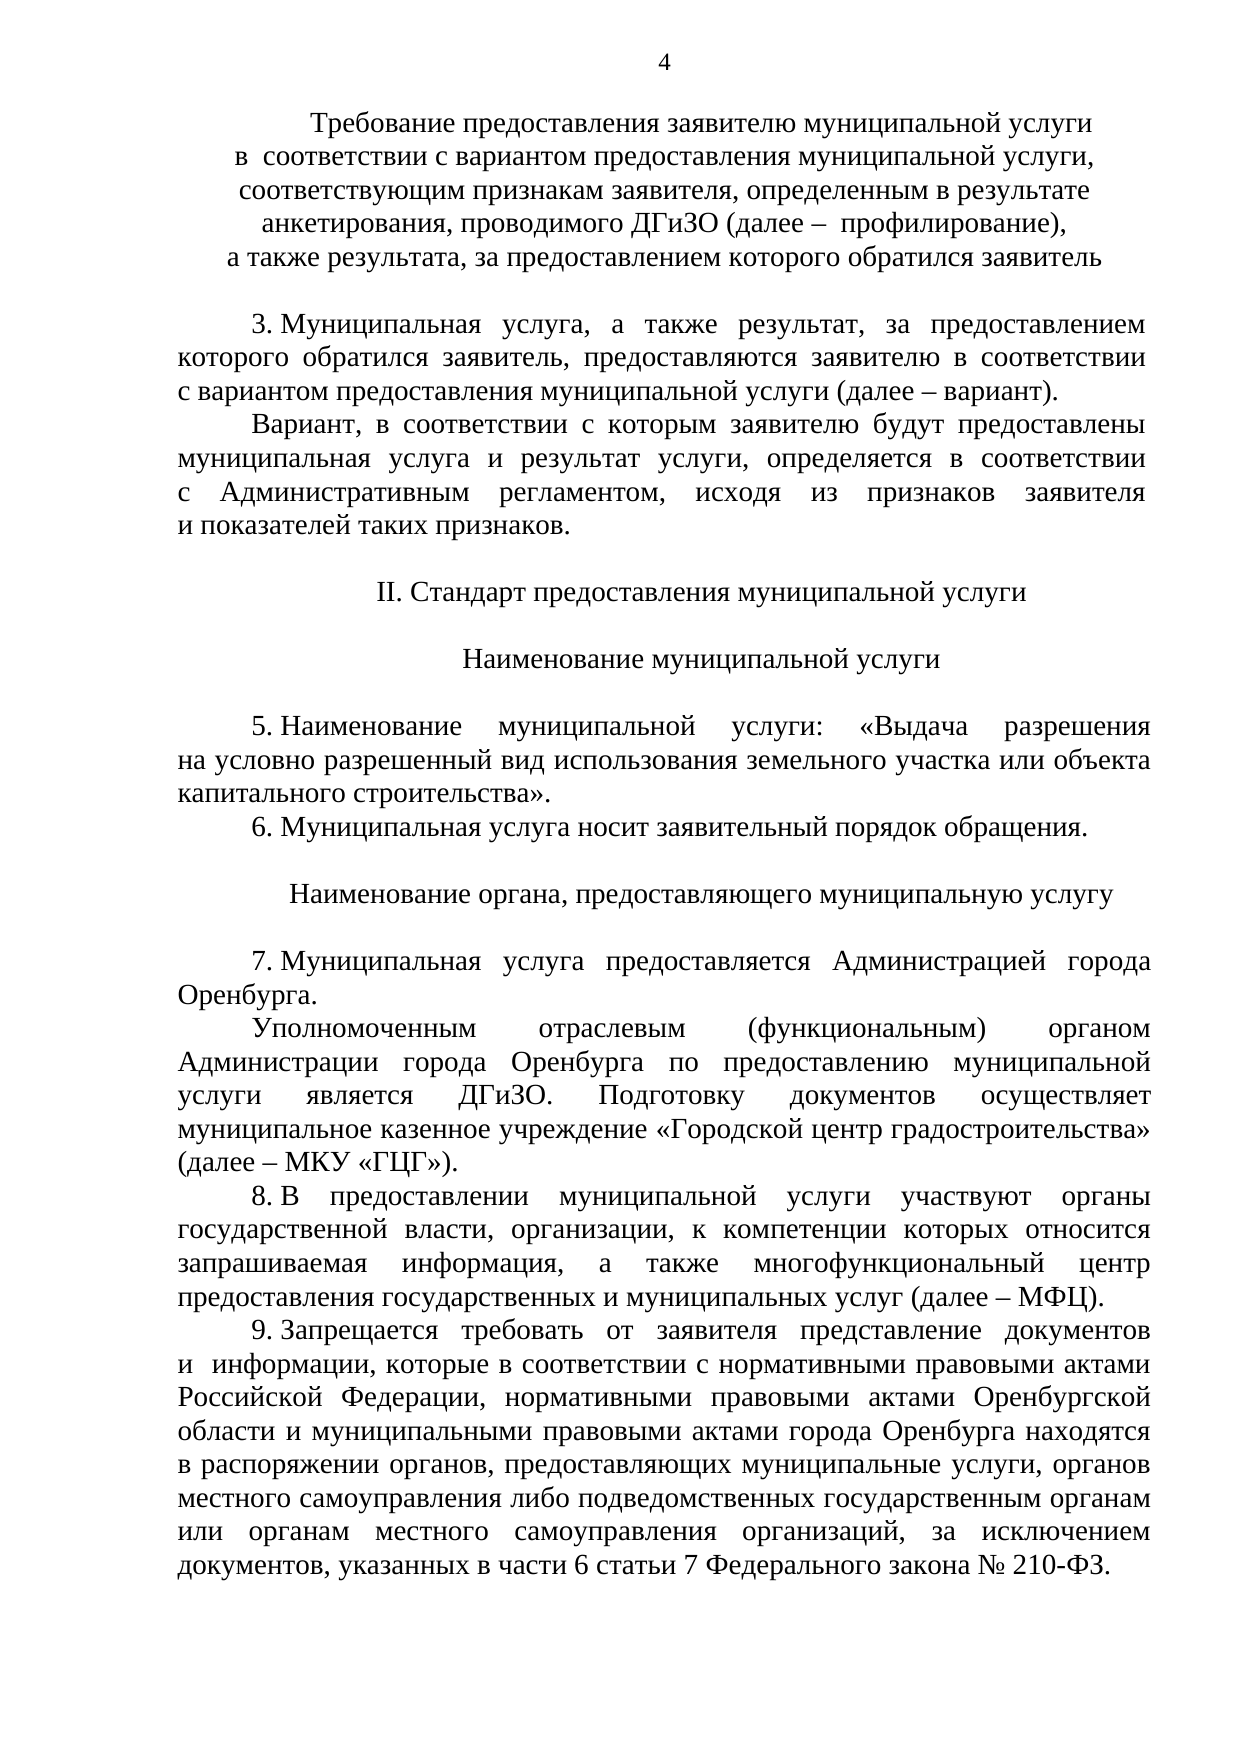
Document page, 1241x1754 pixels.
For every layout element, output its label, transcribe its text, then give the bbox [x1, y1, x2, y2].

text Наименование муниципальной услуги [177, 641, 1152, 675]
text 6. Муниципальная услуга носит заявительный порядок обращения. [177, 809, 1152, 843]
text Уполномоченным отраслевым (функциональным) органом Администрации города Оренбурга по предоставлению муниципальной услуги является ДГиЗО. Подготовку документов осуществляет муниципальное казенное учреждение «Городской центр градостроительства» (далее – МКУ «ГЦГ»). [177, 1010, 1152, 1178]
text II. Стандарт предоставления муниципальной услуги [177, 574, 1152, 608]
text 5. Наименование муниципальной услуги: «Выдача разрешения на условно разрешенный вид использования земельного участка или объекта капитального строительства». [177, 708, 1152, 809]
text 8. В предоставлении муниципальной услуги участвуют органы государственной власти, организации, к компетенции которых относится запрашиваемая информация, а также многофункциональный центр предоставления государственных и муниципальных услуг (далее – МФЦ). [177, 1178, 1152, 1312]
text 9. Запрещается требовать от заявителя представление документов и информации, которые в соответствии с нормативными правовыми актами Российской Федерации, нормативными правовыми актами Оренбургской области и муниципальными правовыми актами города Оренбурга находятся в распоряжении органов, предоставляющих муниципальные услуги, органов местного самоуправления либо подведомственных государственным органам или органам местного самоуправления организаций, за исключением документов, указанных в части 6 статьи 7 Федерального закона № 210-ФЗ. [177, 1312, 1152, 1581]
text Вариант, в соответствии с которым заявителю будут предоставлены муниципальная услуга и результат услуги, определяется в соответствии с Административным регламентом, исходя из признаков заявителя и показателей таких признаков. [177, 407, 1146, 541]
text 7. Муниципальная услуга предоставляется Администрацией города Оренбурга. [177, 943, 1152, 1010]
text 3. Муниципальная услуга, а также результат, за предоставлением которого обратился заявитель, предоставляются заявителю в соответствии с вариантом предоставления муниципальной услуги (далее – вариант). [177, 306, 1146, 407]
text Требование предоставления заявителю муниципальной услуги в соответствии с вариантом предоставления муниципальной услуги, соответствующим признакам заявителя, определенным в результате анкетирования, проводимого ДГиЗО (далее – профилирование), а также результата, за предоставлением которого обратился заявитель [177, 105, 1152, 272]
text Наименование органа, предоставляющего муниципальную услугу [177, 876, 1152, 910]
